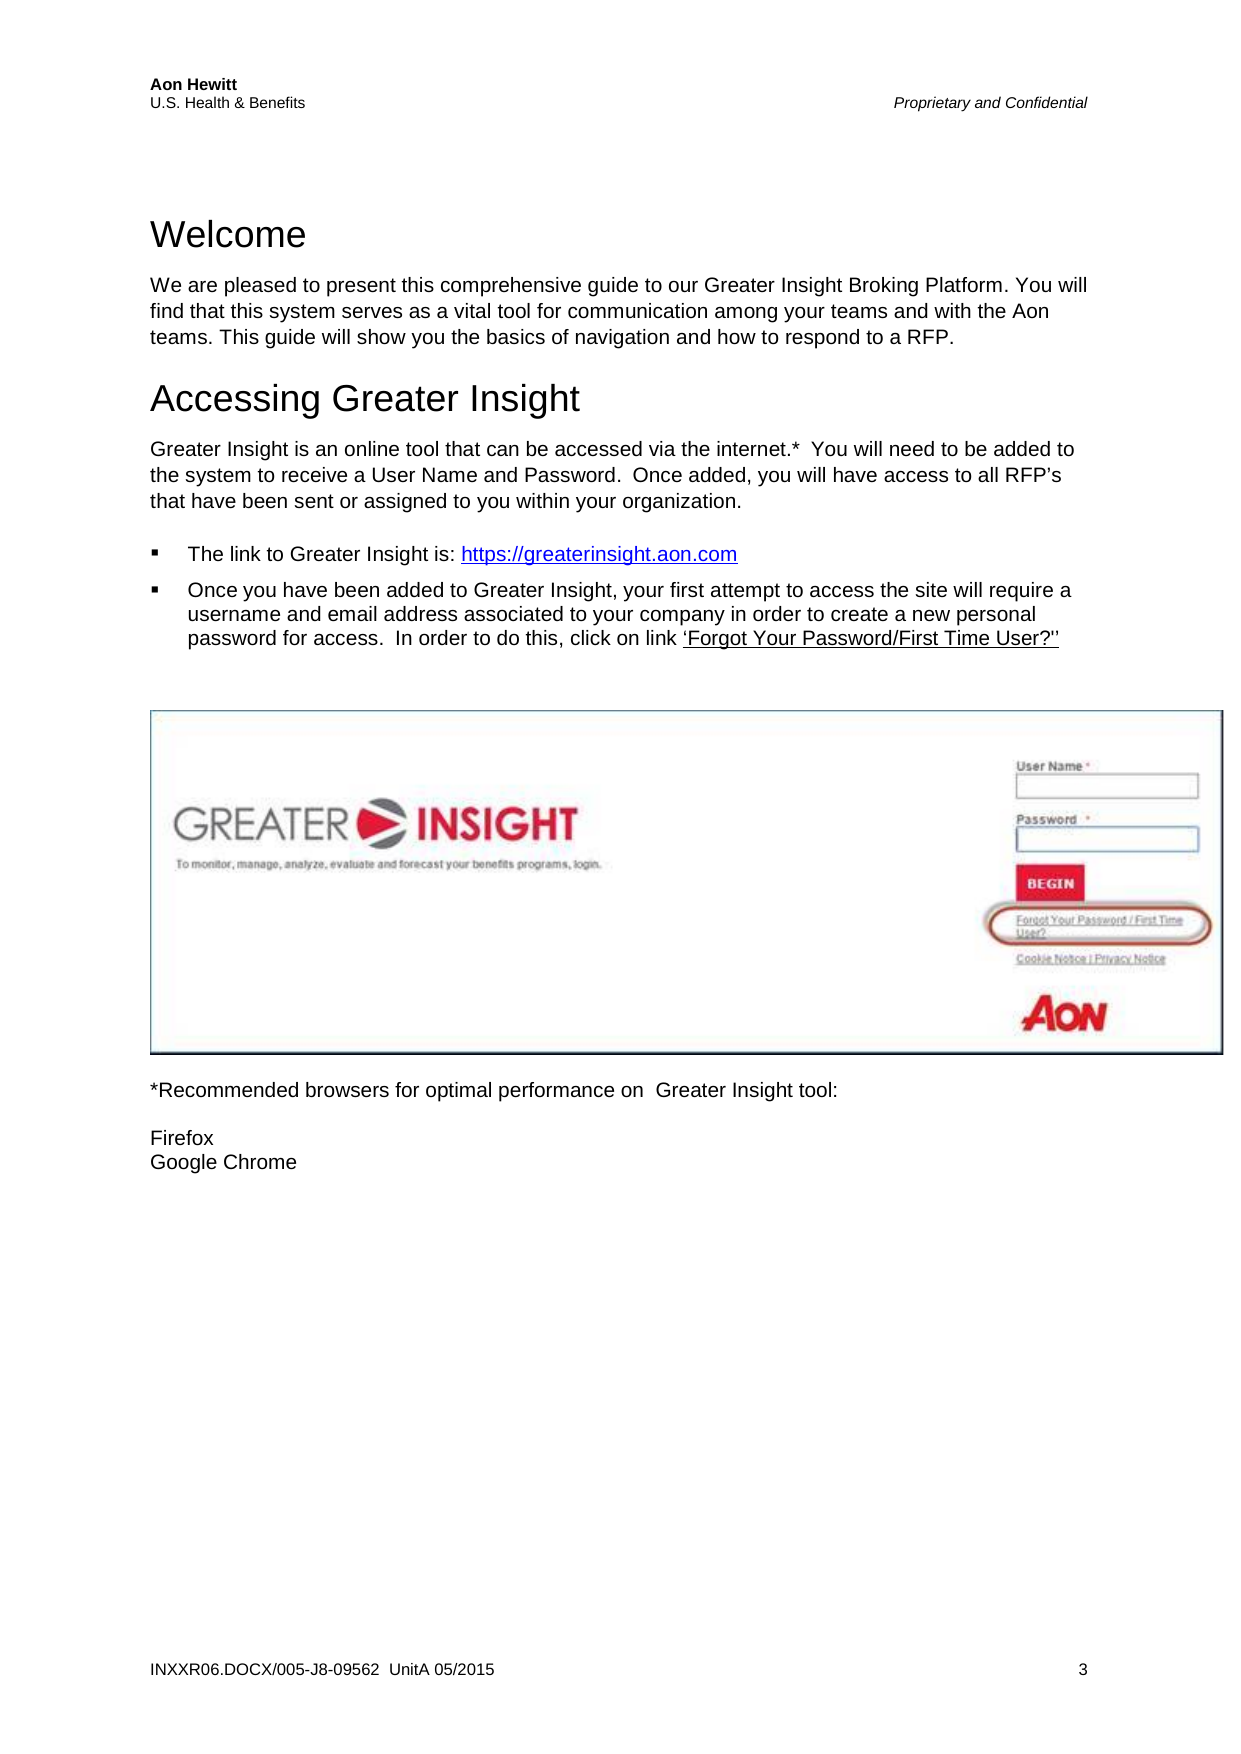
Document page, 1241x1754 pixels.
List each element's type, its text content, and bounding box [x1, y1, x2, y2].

text Greater Insight is an online tool that can be accessed via the internet.* You will need to be added to the system to receive a User Name and Password. Once added, you will have access to all RFP’s that have been sent or assigned to you within your organization. [150, 436, 1090, 513]
text Once you have been added to Greater Insight, your first attempt to access the site will require a username and email address associated to your company in order to create a new personal password for access. In order to do this, click on link ‘Forgot Your Password/First Time User?'’ [150, 578, 1090, 650]
subtitle Welcome [150, 212, 1090, 256]
text Firefox [150, 1126, 1090, 1150]
text We are pleased to present this comprehensive guide to our Greater Insight Broking Platform. You will find that this system serves as a vital tool for communication among your teams and with the Aon teams. This guide will show you the basics of navigation and how to respond to a RFP. [150, 272, 1090, 349]
picture [150, 710, 1224, 1055]
text Google Chrome [150, 1150, 1090, 1174]
text The link to Greater Insight is: https://greaterinsight.aon.com [150, 540, 1090, 566]
subtitle Accessing Greater Insight [150, 376, 1090, 419]
text *Recommended browsers for optimal performance on Greater Insight tool: [150, 1078, 1090, 1102]
